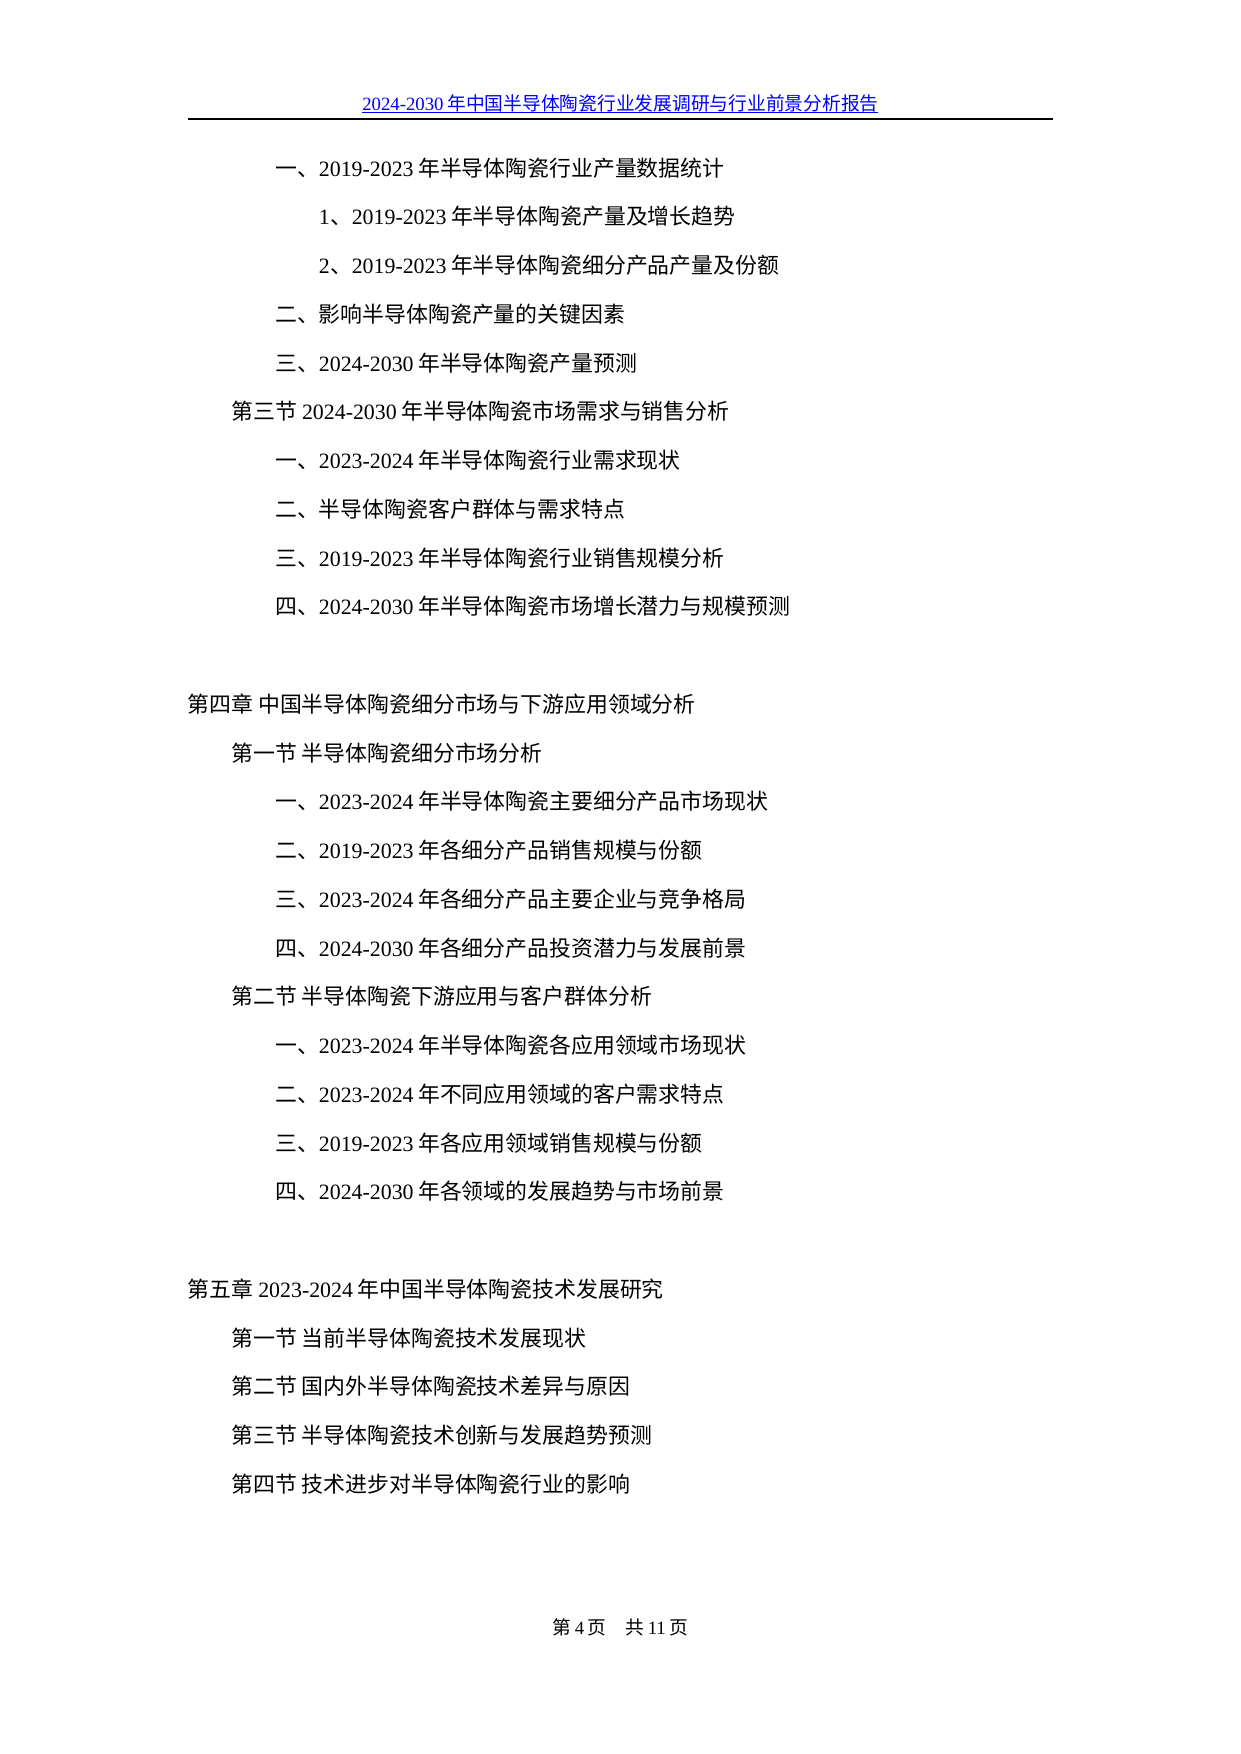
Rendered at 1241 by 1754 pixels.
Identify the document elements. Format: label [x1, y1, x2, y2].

text [187, 150, 1053, 1499]
